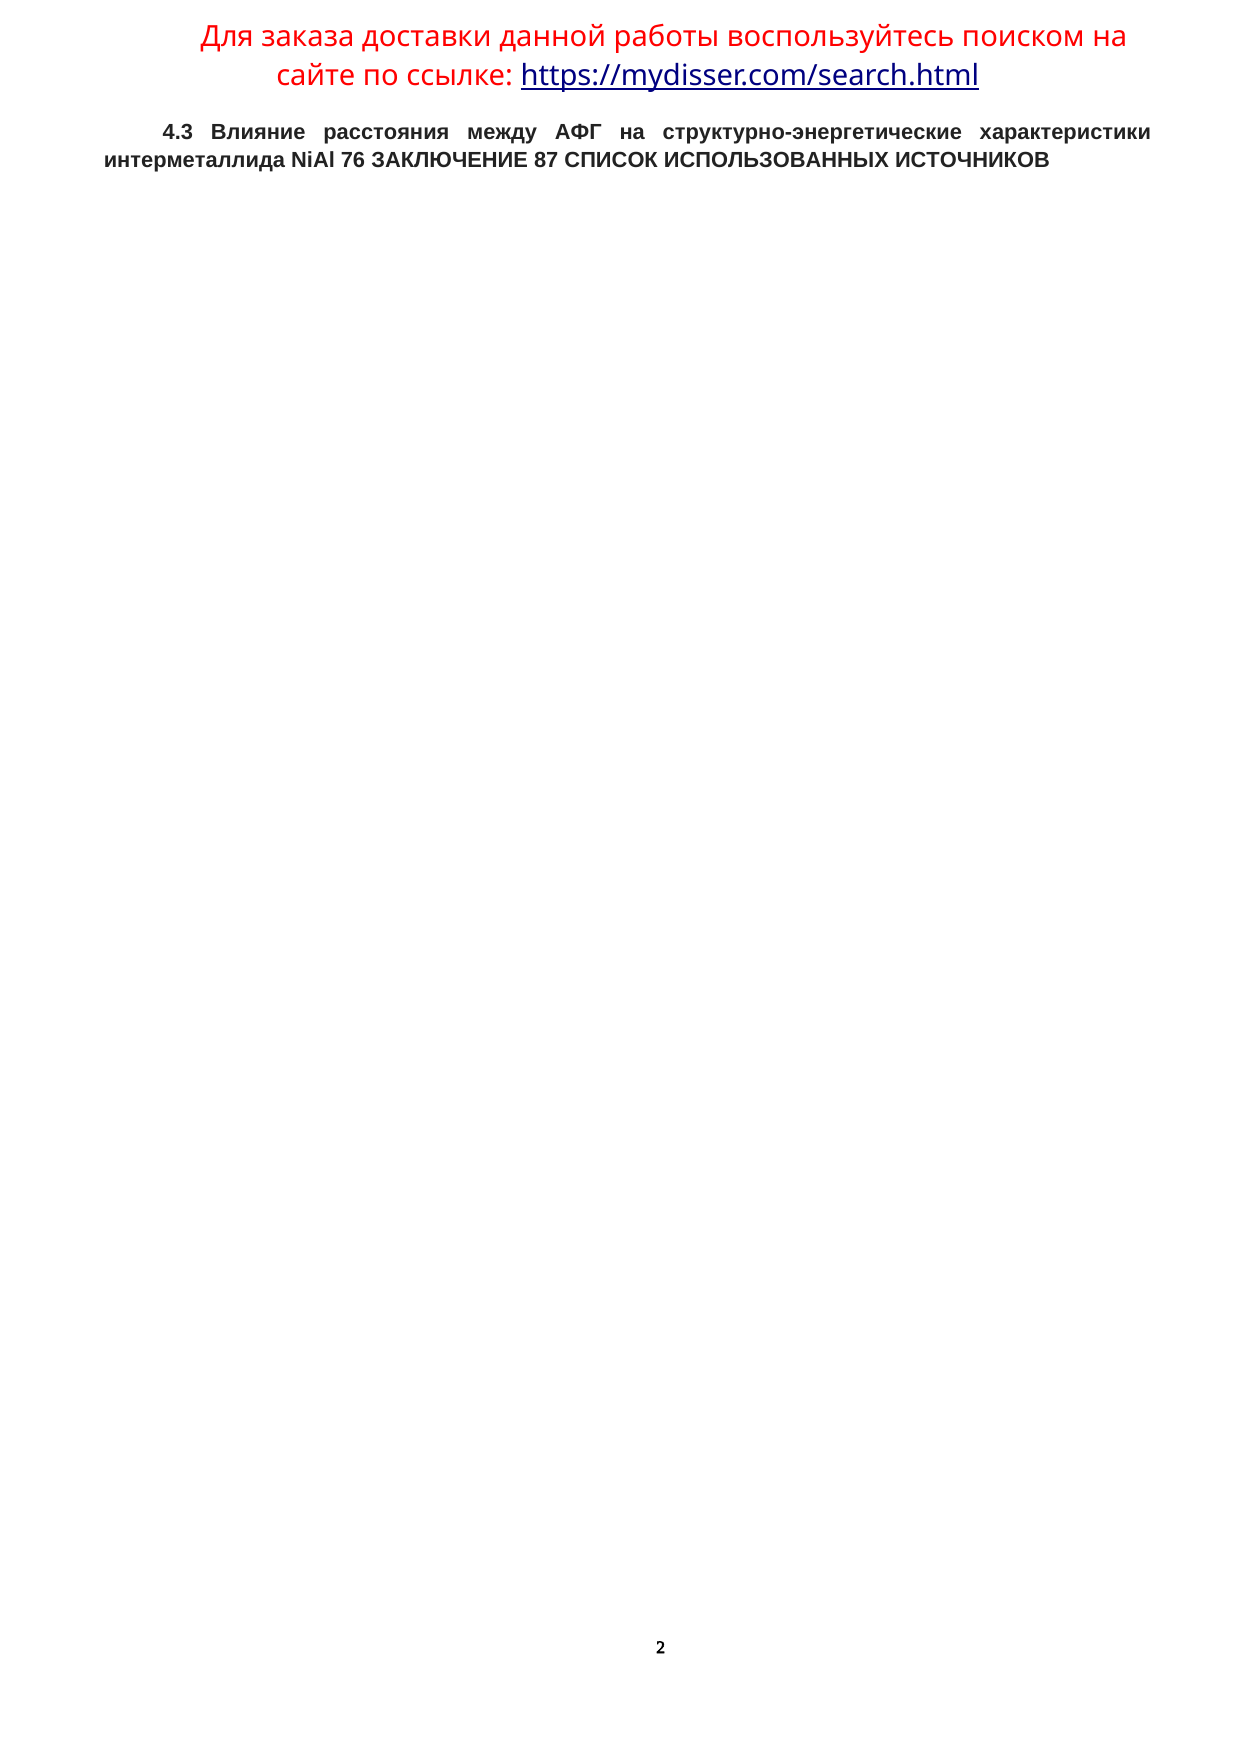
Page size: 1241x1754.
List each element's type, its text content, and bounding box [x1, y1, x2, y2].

text 4.3 Влияние расстояния между АФГ на структурно-энергетические характеристики интерметаллида NiAl 76 ЗАКЛЮЧЕНИЕ 87 СПИСОК ИСПОЛЬЗОВАННЫХ ИСТОЧНИКОВ [103, 115, 1152, 172]
